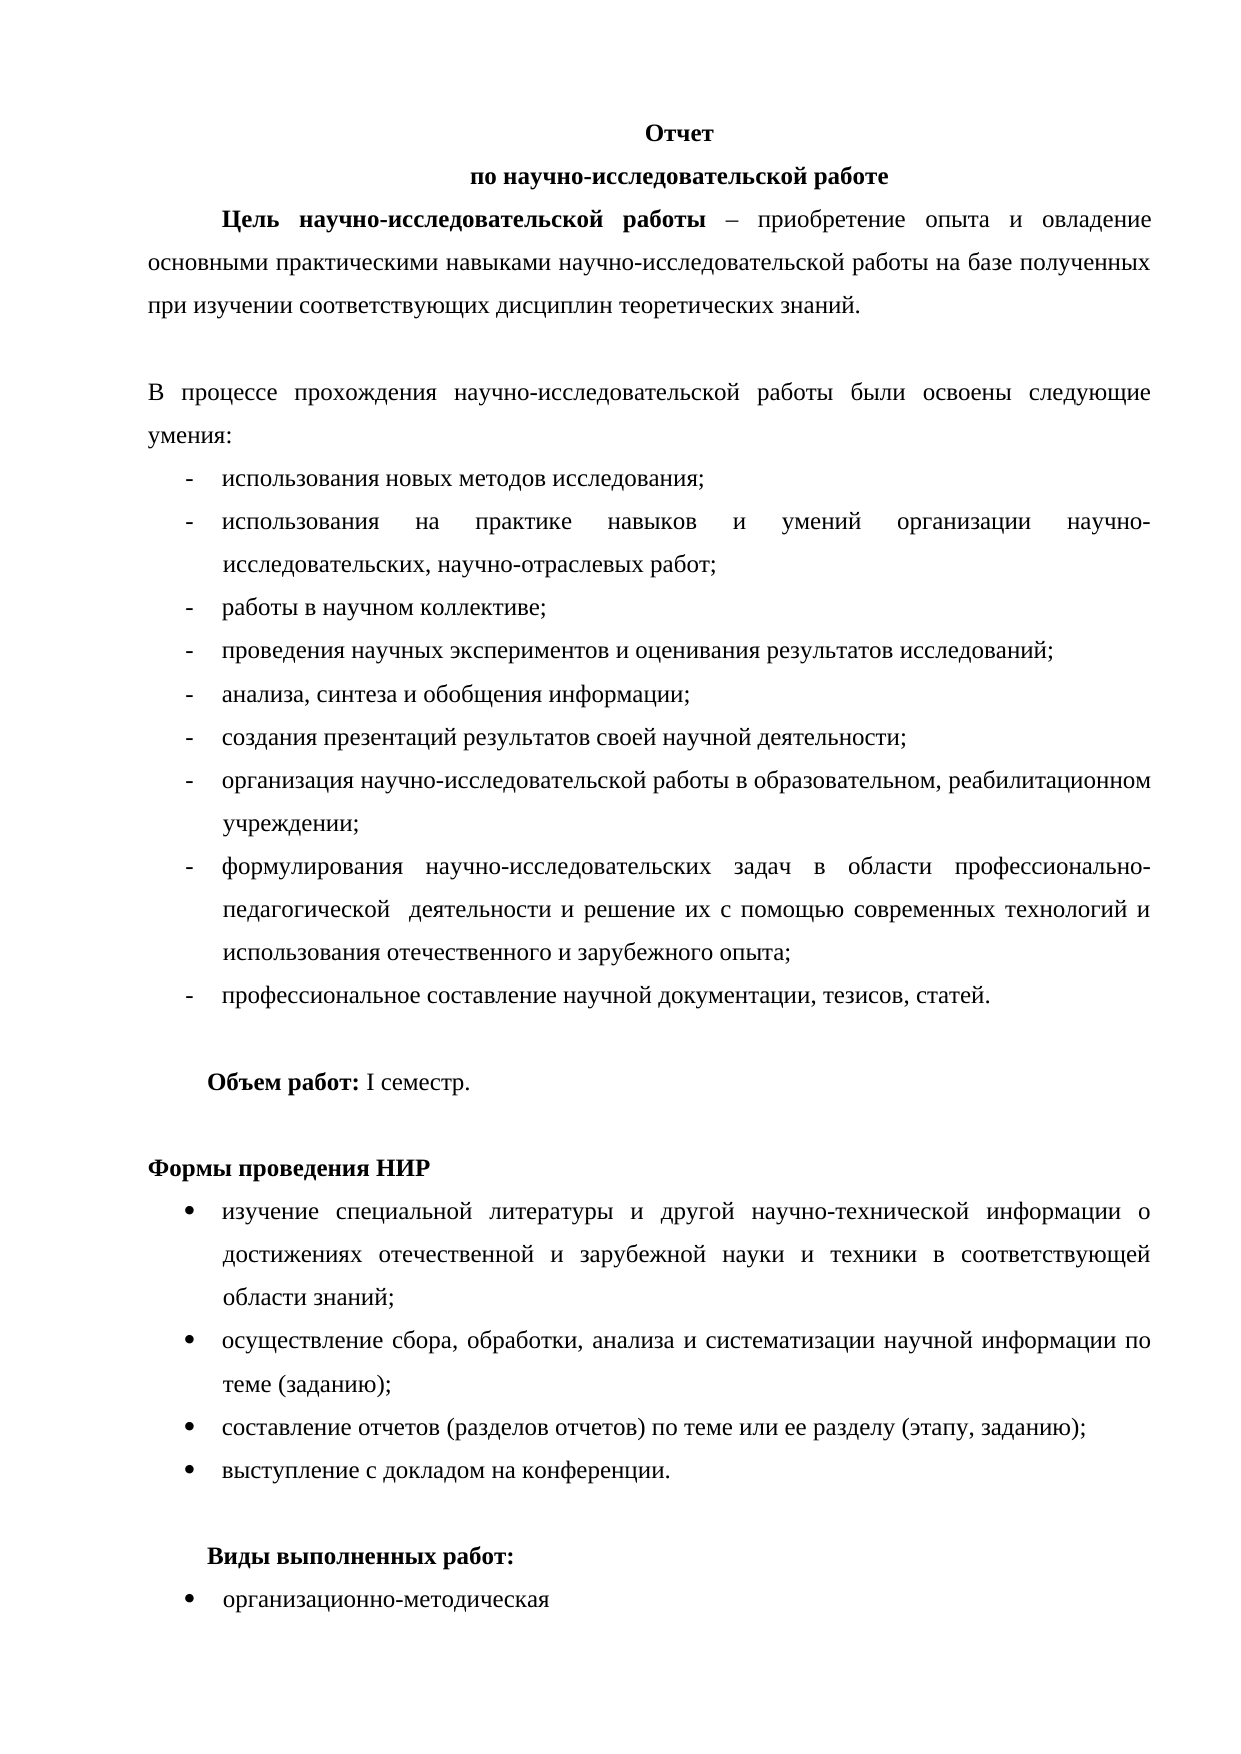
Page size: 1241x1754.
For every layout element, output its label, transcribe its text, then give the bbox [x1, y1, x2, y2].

list формулирования научно-исследовательских задач в области профессионально-педагогической деятельности и решение их с помощью современных технологий и использования отечественного и зарубежного опыта; [185, 851, 1152, 966]
list организационно-методическая [185, 1584, 1152, 1613]
text Цель научно-исследовательской работы – приобретение опыта и овладение основными практическими навыками научно-исследовательской работы на базе полученных при изучении соответствующих дисциплин теоретических знаний. [148, 204, 1152, 319]
text по научно-исследовательской работе [148, 161, 1152, 190]
text В процессе прохождения научно-исследовательской работы были освоены следующие умения: [148, 377, 1152, 449]
list осуществление сбора, обработки, анализа и систематизации научной информации по теме (заданию); [185, 1326, 1152, 1397]
list организация научно-исследовательской работы в образовательном, реабилитационном учреждении; [185, 765, 1152, 837]
list изучение специальной литературы и другой научно-технической информации о достижениях отечественной и зарубежной науки и техники в соответствующей области знаний; [185, 1196, 1152, 1311]
list анализа, синтеза и обобщения информации; [185, 679, 1152, 707]
text Объем работ: I семестр. [148, 1067, 1152, 1096]
list профессиональное составление научной документации, тезисов, статей. [185, 981, 1152, 1009]
list создания презентаций результатов своей научной деятельности; [185, 722, 1152, 751]
list проведения научных экспериментов и оценивания результатов исследований; [185, 636, 1152, 664]
text Формы проведения НИР [148, 1153, 1152, 1182]
text Отчет [148, 118, 1152, 147]
list составление отчетов (разделов отчетов) по теме или ее разделу (этапу, заданию); [185, 1412, 1152, 1441]
list работы в научном коллективе; [185, 592, 1152, 621]
list выступление с докладом на конференции. [185, 1455, 1152, 1484]
list использования на практике навыков и умений организации научно-исследовательских, научно-отраслевых работ; [185, 506, 1152, 578]
text Виды выполненных работ: [148, 1541, 1152, 1570]
list использования новых методов исследования; [185, 463, 1152, 492]
